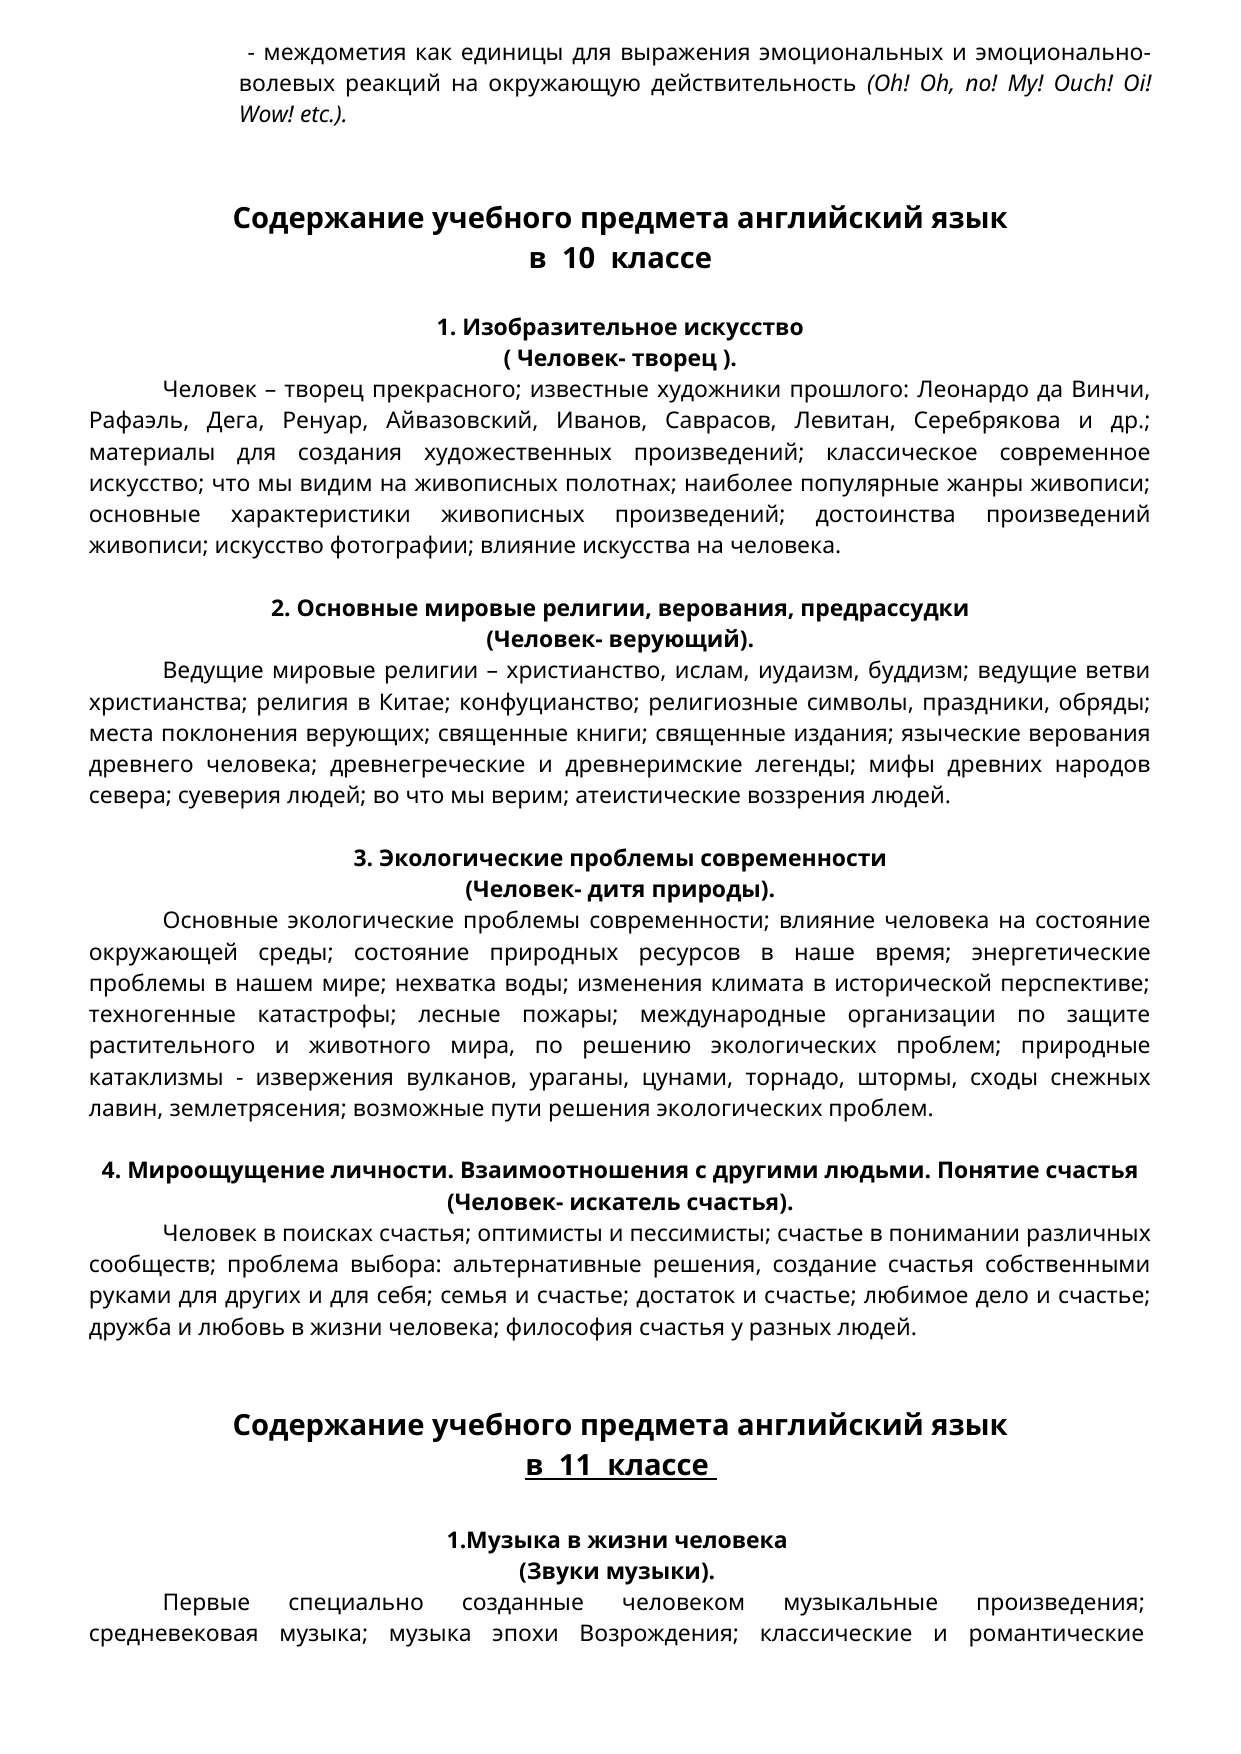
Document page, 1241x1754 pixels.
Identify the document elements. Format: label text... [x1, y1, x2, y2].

text Ведущие мировые религии – христианство, ислам, иудаизм, буддизм; ведущие ветви христианства; религия в Китае; конфуцианство; религиозные символы, праздники, обряды; места поклонения верующих; священные книги; священные издания; языческие верования древнего человека; древнегреческие и древнеримские легенды; мифы древних народов севера; суеверия людей; во что мы верим; атеистические воззрения людей. [89, 654, 1152, 811]
text - междометия как единицы для выражения эмоциональных и эмоционально-волевых реакций на окружающую действительность (Oh! Oh, no! My! Ouch! Oi! Wow! etc.). [239, 35, 1152, 129]
text 1.Музыка в жизни человека [89, 1523, 1145, 1555]
text 3. Экологические проблемы современности [89, 842, 1152, 873]
text Содержание учебного предмета английский язык [89, 1404, 1152, 1444]
text (Звуки музыки). [89, 1555, 1145, 1586]
text (Человек- верующий). [89, 623, 1152, 654]
text Содержание учебного предмета английский язык [89, 197, 1152, 237]
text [89, 1586, 1145, 1648]
text (Человек- искатель счастья). [89, 1186, 1152, 1217]
text в 11 классе [89, 1444, 1145, 1484]
text 4. Мироощущение личности. Взаимоотношения с другими людьми. Понятие счастья [89, 1154, 1152, 1186]
text 1. Изобразительное искусство [89, 311, 1152, 342]
text Основные экологические проблемы современности; влияние человека на состояние окружающей среды; состояние природных ресурсов в наше время; энергетические проблемы в нашем мире; нехватка воды; изменения климата в исторической перспективе; техногенные катастрофы; лесные пожары; международные организации по защите растительного и животного мира, по решению экологических проблем; природные катаклизмы - извержения вулканов, ураганы, цунами, торнадо, штормы, сходы снежных лавин, землетрясения; возможные пути решения экологических проблем. [89, 904, 1152, 1123]
text ( Человек- творец ). [89, 342, 1152, 373]
text в 10 классе [89, 237, 1152, 277]
text (Человек- дитя природы). [89, 873, 1152, 904]
text Человек в поисках счастья; оптимисты и пессимисты; счастье в понимании различных сообществ; проблема выбора: альтернативные решения, создание счастья собственными руками для других и для себя; семья и счастье; достаток и счастье; любимое дело и счастье; дружба и любовь в жизни человека; философия счастья у разных людей. [89, 1217, 1152, 1342]
text Человек – творец прекрасного; известные художники прошлого: Леонардо да Винчи, Рафаэль, Дега, Ренуар, Айвазовский, Иванов, Саврасов, Левитан, Серебрякова и др.; материалы для создания художественных произведений; классическое современное искусство; что мы видим на живописных полотнах; наиболее популярные жанры живописи; основные характеристики живописных произведений; достоинства произведений живописи; искусство фотографии; влияние искусства на человека. [89, 373, 1152, 561]
text 2. Основные мировые религии, верования, предрассудки [89, 592, 1152, 623]
